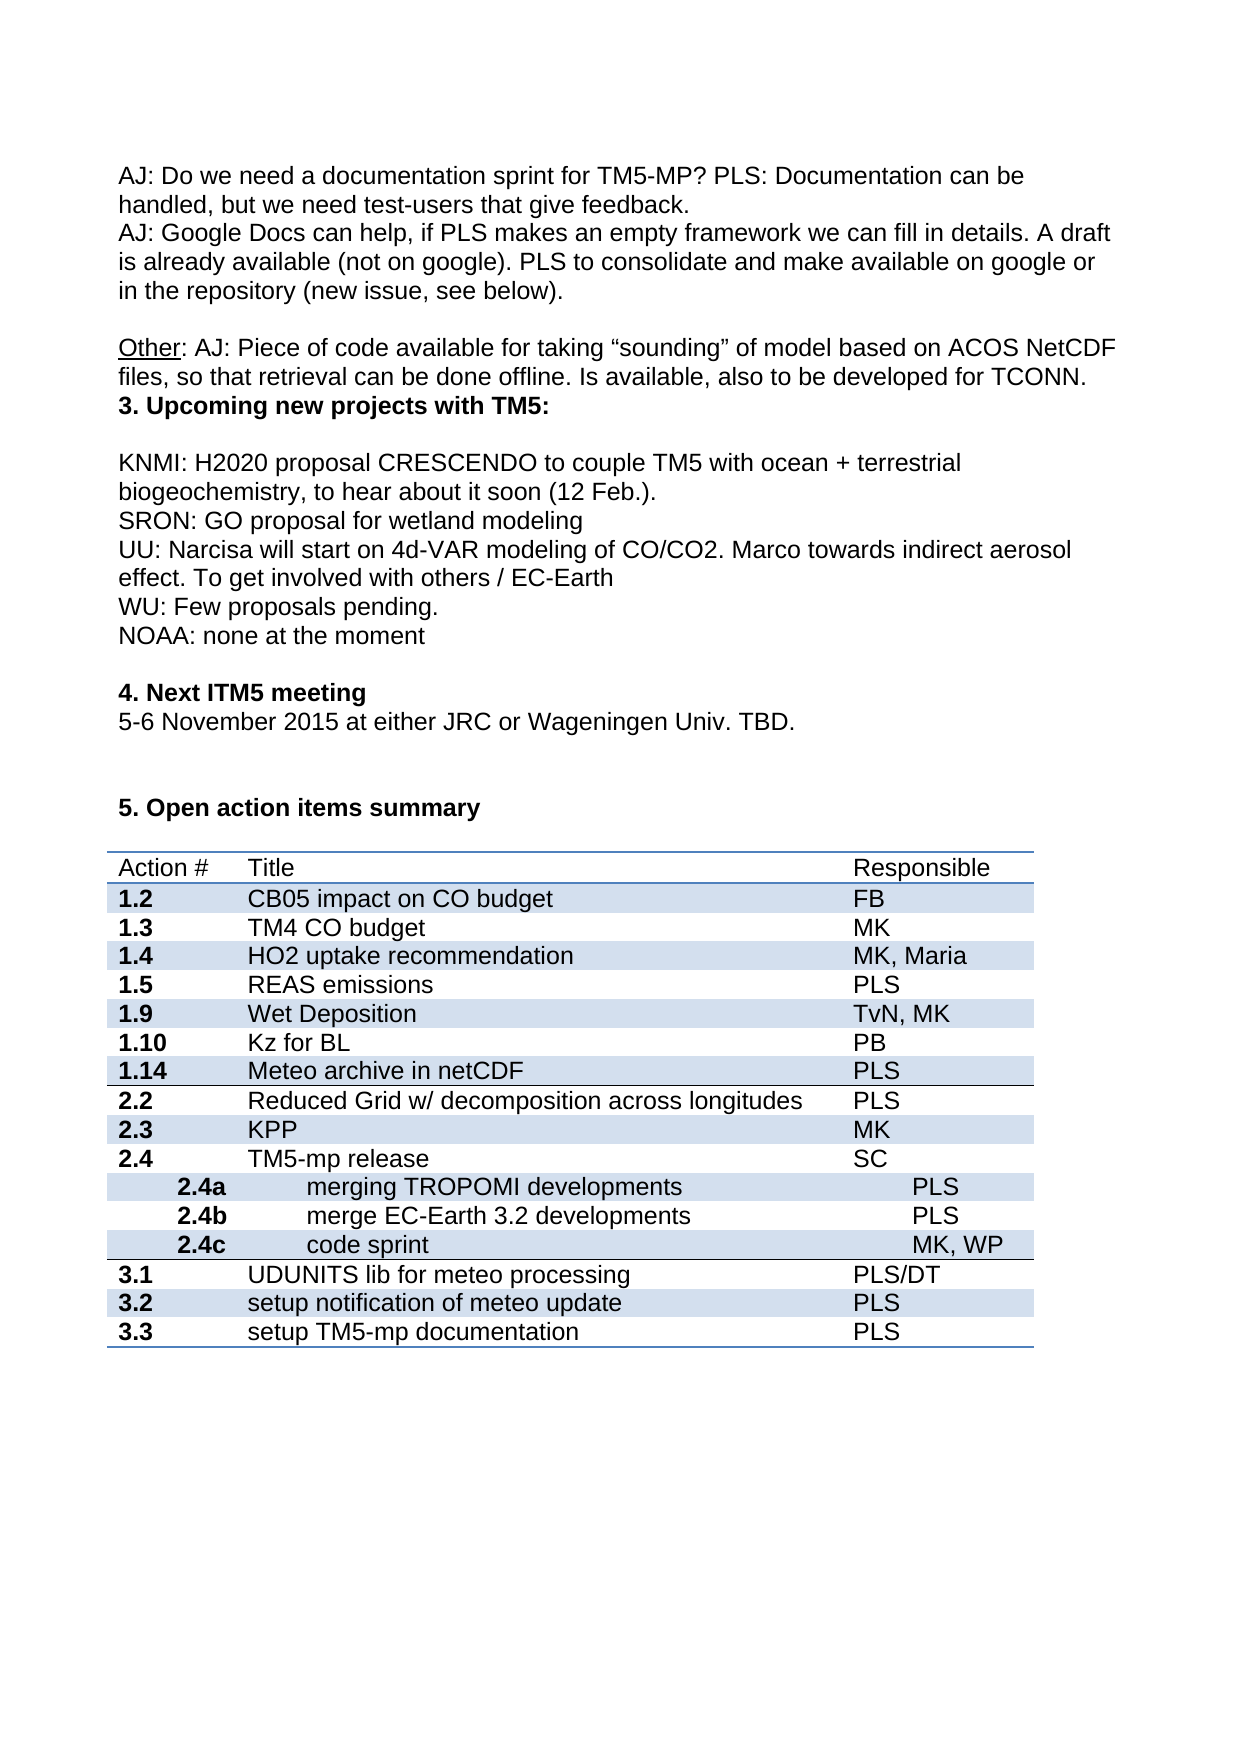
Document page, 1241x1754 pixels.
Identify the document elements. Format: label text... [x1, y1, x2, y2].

table_cell 1.14 [107, 1056, 236, 1085]
table_header Title [236, 853, 842, 882]
table_cell SC [842, 1144, 1034, 1172]
table_cell setup TM5-mp documentation [236, 1317, 842, 1346]
table_cell UDUNITS lib for meteo processing [236, 1260, 842, 1288]
table_cell MK, WP [901, 1230, 1034, 1259]
table_cell 1.9 [107, 999, 236, 1028]
table_cell PLS [901, 1201, 1034, 1230]
table_cell 1.4 [107, 941, 236, 970]
table_cell PLS [901, 1173, 1034, 1201]
text Other: AJ: Piece of code available for taking “sounding” of model based on ACOS NetCDF files, so that retrieval can be done offline. Is available, also to be developed for TCONN. [118, 333, 1122, 391]
table_cell HO2 uptake recommendation [236, 941, 842, 970]
table_cell TvN, MK [842, 999, 1034, 1028]
table_cell 1.5 [107, 970, 236, 999]
table_cell PLS/DT [842, 1260, 1034, 1288]
table_cell code sprint [295, 1230, 901, 1259]
text AJ: Do we need a documentation sprint for TM5-MP? PLS: Documentation can be handled, but we need test-users that give feedback. [118, 161, 1122, 218]
table_cell PLS [842, 1289, 1034, 1317]
table_header Responsible [842, 853, 1034, 882]
table_cell 2.4 [107, 1144, 236, 1172]
table_cell TM5-mp release [236, 1144, 842, 1172]
table_cell Kz for BL [236, 1028, 842, 1056]
table_cell 1.10 [107, 1028, 236, 1056]
text AJ: Google Docs can help, if PLS makes an empty framework we can fill in details. A draft is already available (not on google). PLS to consolidate and make available on google or in the repository (new issue, see below). [118, 218, 1122, 305]
table_cell merge EC-Earth 3.2 developments [295, 1201, 901, 1230]
text 5. Open action items summary [118, 793, 1122, 822]
table_cell REAS emissions [236, 970, 842, 999]
table_cell MK, Maria [842, 941, 1034, 970]
table_cell MK [842, 1115, 1034, 1144]
table_cell PB [842, 1028, 1034, 1056]
table_cell PLS [842, 1317, 1034, 1346]
table_cell 2.4a [166, 1173, 295, 1201]
text SRON: GO proposal for wetland modeling [118, 506, 1122, 535]
table_cell CB05 impact on CO budget [236, 884, 842, 913]
text NOAA: none at the moment [118, 621, 1122, 650]
table_cell 3.1 [107, 1260, 236, 1288]
table_cell PLS [842, 1086, 1034, 1115]
table_cell Meteo archive in netCDF [236, 1056, 842, 1085]
table_cell 2.4b [166, 1201, 295, 1230]
table_cell 3.2 [107, 1289, 236, 1317]
table_cell 3.3 [107, 1317, 236, 1346]
table_cell FB [842, 884, 1034, 913]
table_cell TM4 CO budget [236, 913, 842, 941]
text 3. Upcoming new projects with TM5: [118, 391, 1122, 420]
table_cell 1.3 [107, 913, 236, 941]
text WU: Few proposals pending. [118, 592, 1122, 621]
table_cell Wet Deposition [236, 999, 842, 1028]
table_header Action # [107, 853, 236, 882]
table_cell 2.4c [166, 1230, 295, 1259]
text KNMI: H2020 proposal CRESCENDO to couple TM5 with ocean + terrestrial biogeochemistry, to hear about it soon (12 Feb.). [118, 448, 1122, 506]
table_cell KPP [236, 1115, 842, 1144]
table_cell PLS [842, 970, 1034, 999]
text UU: Narcisa will start on 4d-VAR modeling of CO/CO2. Marco towards indirect aerosol effect. To get involved with others / EC-Earth [118, 535, 1122, 592]
text 4. Next ITM5 meeting [118, 678, 1122, 707]
table_cell 1.2 [107, 884, 236, 913]
table_cell 2.3 [107, 1115, 236, 1144]
table_cell MK [842, 913, 1034, 941]
table_cell 2.2 [107, 1086, 236, 1115]
table_cell setup notification of meteo update [236, 1289, 842, 1317]
table_cell PLS [842, 1056, 1034, 1085]
table_cell merging TROPOMI developments [295, 1173, 901, 1201]
text 5-6 November 2015 at either JRC or Wageningen Univ. TBD. [118, 707, 1122, 736]
table_cell Reduced Grid w/ decomposition across longitudes [236, 1086, 842, 1115]
